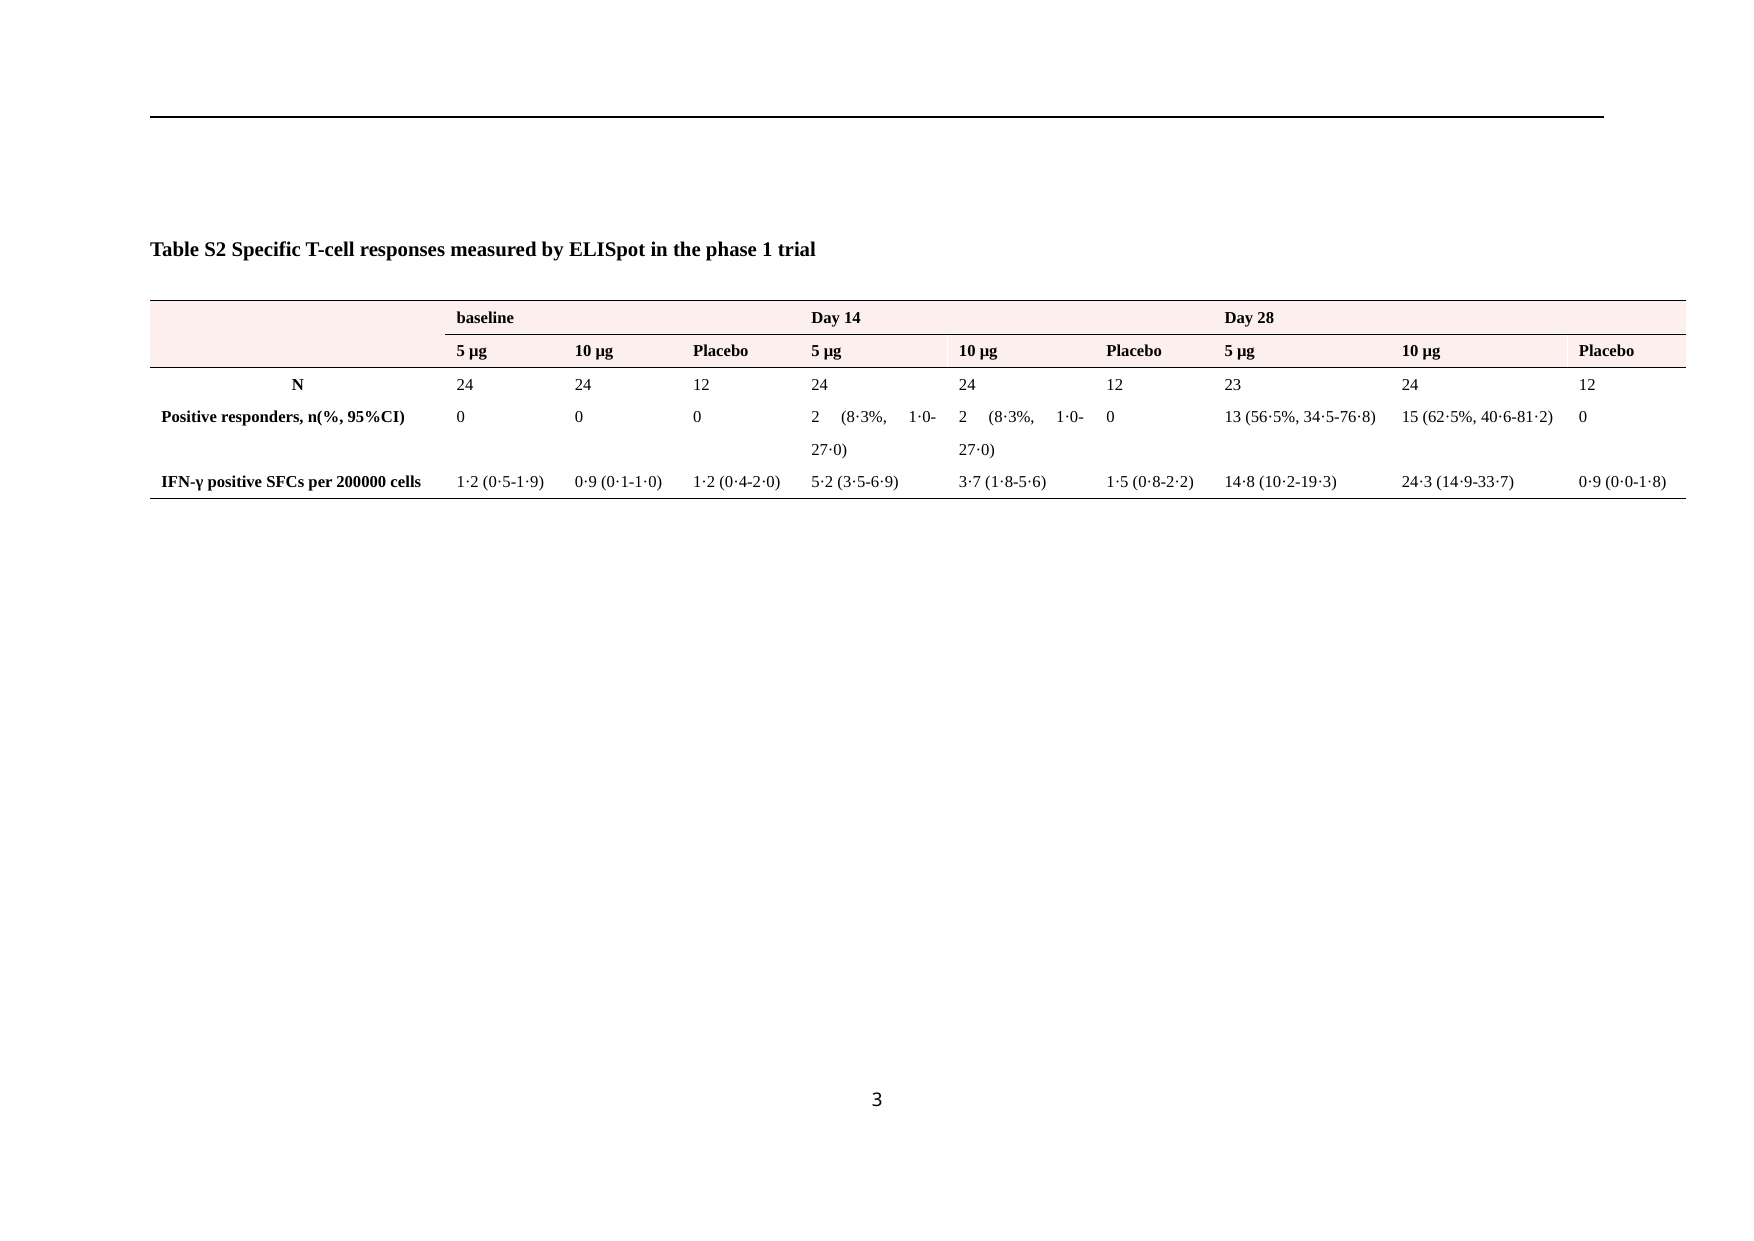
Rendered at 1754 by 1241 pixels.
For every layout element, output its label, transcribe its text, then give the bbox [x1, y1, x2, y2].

table_cell 24 [563, 368, 682, 401]
table_cell 5 μg [800, 335, 947, 367]
table_cell 3·7 (1·8-5·6) [948, 466, 1095, 498]
table_cell IFN-γ positive SFCs per 200000 cells [150, 466, 445, 498]
table_cell 0 [1568, 401, 1686, 466]
table_cell 0·9 (0·1-1·0) [563, 466, 682, 498]
table_cell 24 [1390, 368, 1567, 401]
table_cell 5 μg [1213, 335, 1390, 367]
subtitle Table S2 Specific T-cell responses measured by ELISpot in the phase 1 trial [150, 233, 1604, 266]
table_cell 24 [800, 368, 947, 401]
table_cell 5 μg [445, 335, 563, 367]
table_cell 0 [682, 401, 800, 466]
table_cell 10 μg [948, 335, 1095, 367]
table_cell 14·8 (10·2-19·3) [1213, 466, 1390, 498]
table_cell 24·3 (14·9-33·7) [1390, 466, 1567, 498]
table_cell Placebo [1568, 335, 1686, 367]
table_cell 5·2 (3·5-6·9) [800, 466, 947, 498]
table_cell 24 [948, 368, 1095, 401]
table_header Day 14 [800, 301, 1213, 333]
table_cell 23 [1213, 368, 1390, 401]
table_cell 0 [445, 401, 563, 466]
table_cell 15 (62·5%, 40·6-81·2) [1390, 401, 1567, 466]
table_cell 10 μg [1390, 335, 1567, 367]
table_cell 1·5 (0·8-2·2) [1095, 466, 1213, 498]
table_header [150, 301, 445, 367]
table_cell Positive responders, n(%, 95%CI) [150, 401, 445, 466]
table_cell 1·2 (0·4-2·0) [682, 466, 800, 498]
table_cell 1·2 (0·5-1·9) [445, 466, 563, 498]
table_cell 12 [1568, 368, 1686, 401]
table_header baseline [445, 301, 800, 333]
table_cell Placebo [682, 335, 800, 367]
table_cell 2 (8·3%, 1·0-27·0) [948, 401, 1095, 466]
table_cell 2 (8·3%, 1·0-27·0) [800, 401, 947, 466]
table_cell 12 [682, 368, 800, 401]
table_cell 0·9 (0·0-1·8) [1568, 466, 1686, 498]
table_cell Placebo [1095, 335, 1213, 367]
table_cell 0 [1095, 401, 1213, 466]
table_cell N [150, 368, 445, 401]
table_cell 0 [563, 401, 682, 466]
table_cell 13 (56·5%, 34·5-76·8) [1213, 401, 1390, 466]
table_header Day 28 [1213, 301, 1686, 333]
table_cell 10 μg [563, 335, 682, 367]
table_cell 12 [1095, 368, 1213, 401]
table_cell 24 [445, 368, 563, 401]
